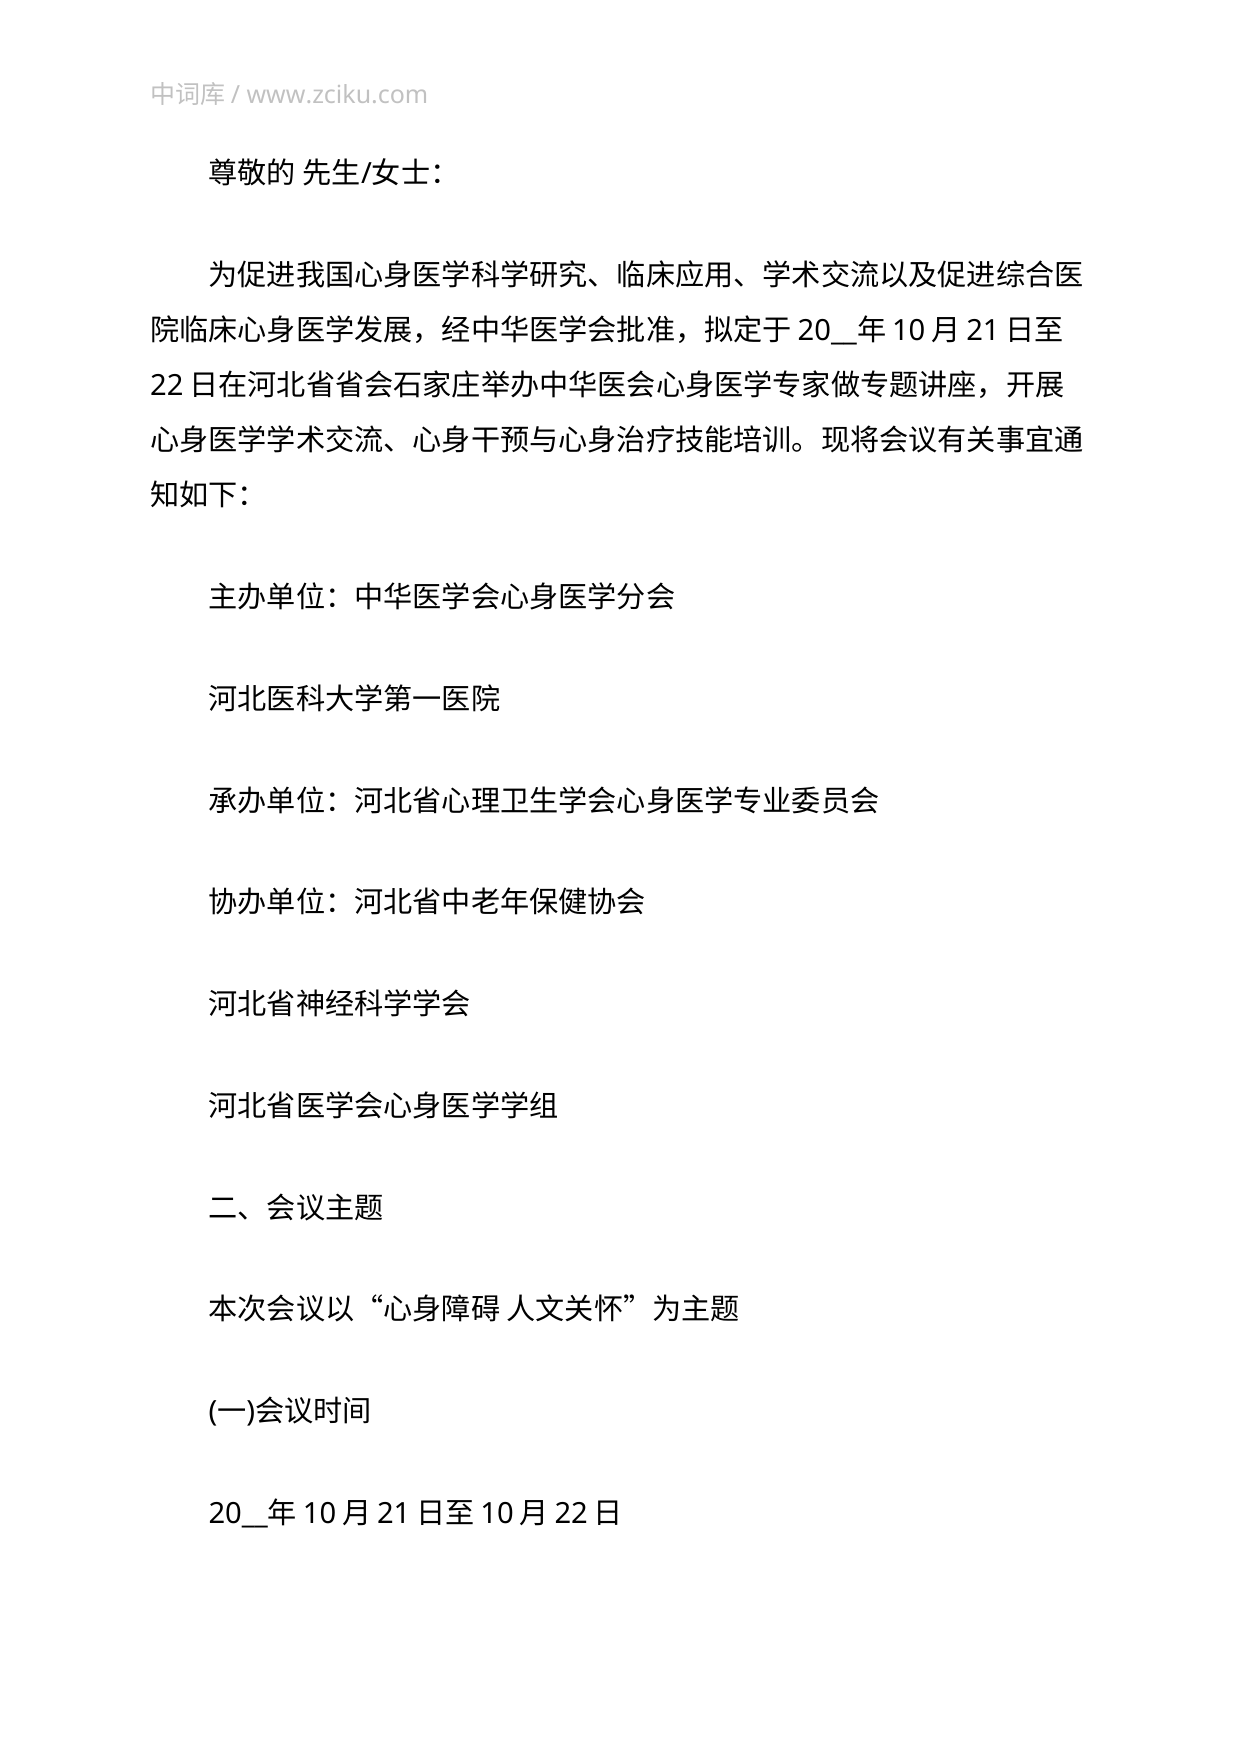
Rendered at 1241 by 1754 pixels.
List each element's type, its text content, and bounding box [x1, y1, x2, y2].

text (一)会议时间 [150, 1388, 1090, 1430]
text 协办单位：河北省中老年保健协会 [150, 879, 1090, 921]
text 二、会议主题 [150, 1184, 1090, 1226]
text 主办单位：中华医学会心身医学分会 [150, 573, 1090, 616]
text 河北医科大学第一医院 [150, 675, 1090, 718]
text 为促进我国心身医学科学研究、临床应用、学术交流以及促进综合医院临床心身医学发展，经中华医学会批准，拟定于20__年10月21日至22日在河北省省会石家庄举办中华医会心身医学专家做专题讲座，开展心身医学学术交流、心身干预与心身治疗技能培训。现将会议有关事宜通知如下： [150, 252, 1090, 514]
text 本次会议以“心身障碍 人文关怀”为主题 [150, 1286, 1090, 1328]
text 20__年10月21日至10月22日 [150, 1490, 1090, 1532]
text 承办单位：河北省心理卫生学会心身医学专业委员会 [150, 777, 1090, 819]
text 河北省神经科学学会 [150, 981, 1090, 1023]
text 河北省医学会心身医学学组 [150, 1082, 1090, 1125]
text 尊敬的 先生/女士： [150, 150, 1090, 192]
